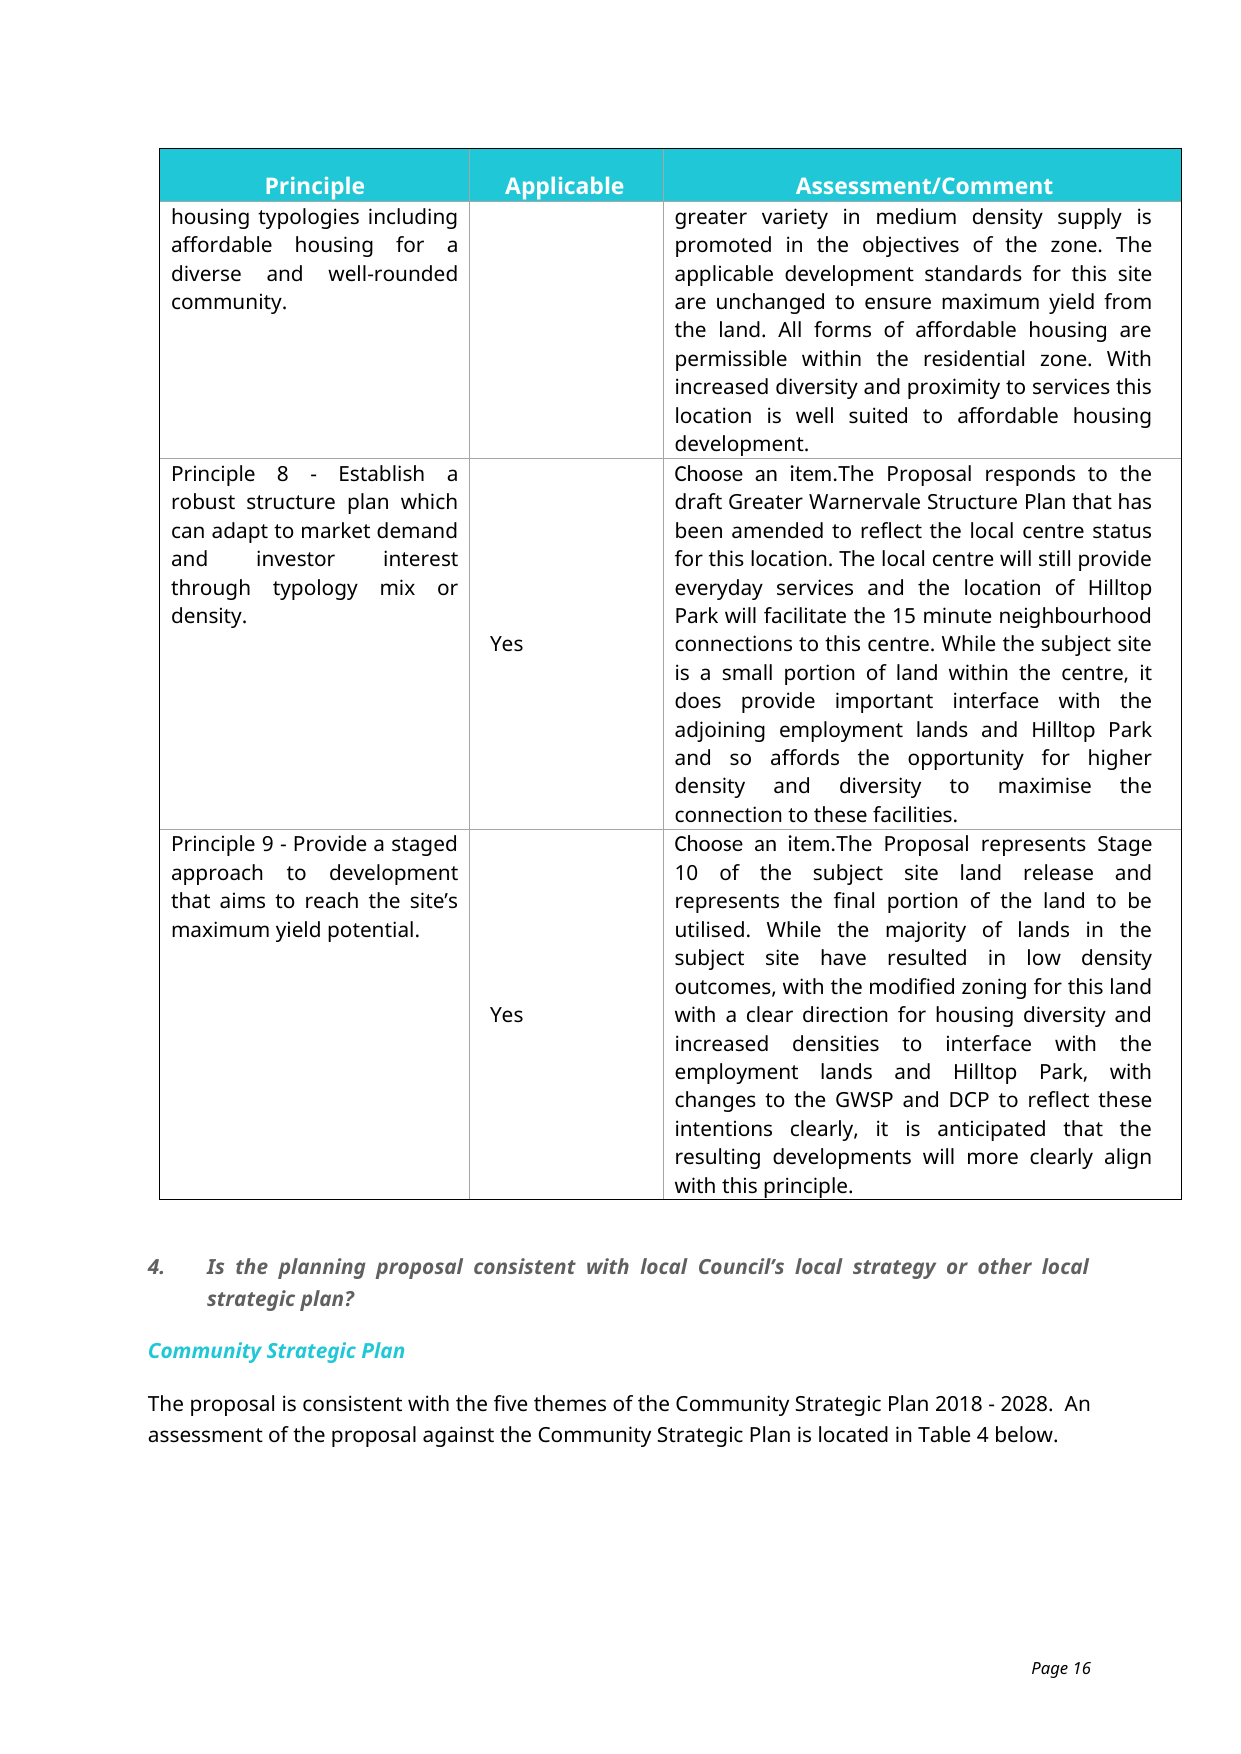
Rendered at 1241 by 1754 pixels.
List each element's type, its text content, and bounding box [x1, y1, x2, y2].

subtitle Is the planning proposal consistent with local Council’s local strategy or other local strategic plan? [148, 1252, 1092, 1312]
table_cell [664, 202, 1181, 458]
table_cell The Proposal represents Stage 10 of the subject site land release and represents the final portion of the land to be utilised. While the majority of lands in the subject site have resulted in low density outcomes, with the modified zoning for this land with a clear direction for housing diversity and increased densities to interface with the employment lands and Hilltop Park, with changes to the GWSP and DCP to reflect these intentions clearly, it is anticipated that the resulting developments will more clearly align with this principle. [664, 830, 1181, 1199]
text Community Strategic Plan [148, 1336, 1092, 1364]
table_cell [160, 202, 469, 458]
text The proposal is consistent with the five themes of the Community Strategic Plan 2018 - 2028. An assessment of the proposal against the Community Strategic Plan is located in Table 4 below. [148, 1389, 1092, 1449]
table_header Assessment/Comment [664, 149, 1181, 201]
table_cell Principle 9 - Provide a staged approach to development that aims to reach the site’s maximum yield potential. [160, 830, 469, 1199]
table_header Principle [160, 149, 469, 201]
table_header Applicable [470, 149, 663, 201]
table_cell Principle 8 - Establish a robust structure plan which can adapt to market demand and investor interest through typology mix or density. [160, 459, 469, 828]
table_cell The Proposal responds to the draft Greater Warnervale Structure Plan that has been amended to reflect the local centre status for this location. The local centre will still provide everyday services and the location of Hilltop Park will facilitate the 15 minute neighbourhood connections to this centre. While the subject site is a small portion of land within the centre, it does provide important interface with the adjoining employment lands and Hilltop Park and so affords the opportunity for higher density and diversity to maximise the connection to these facilities. [664, 459, 1181, 828]
